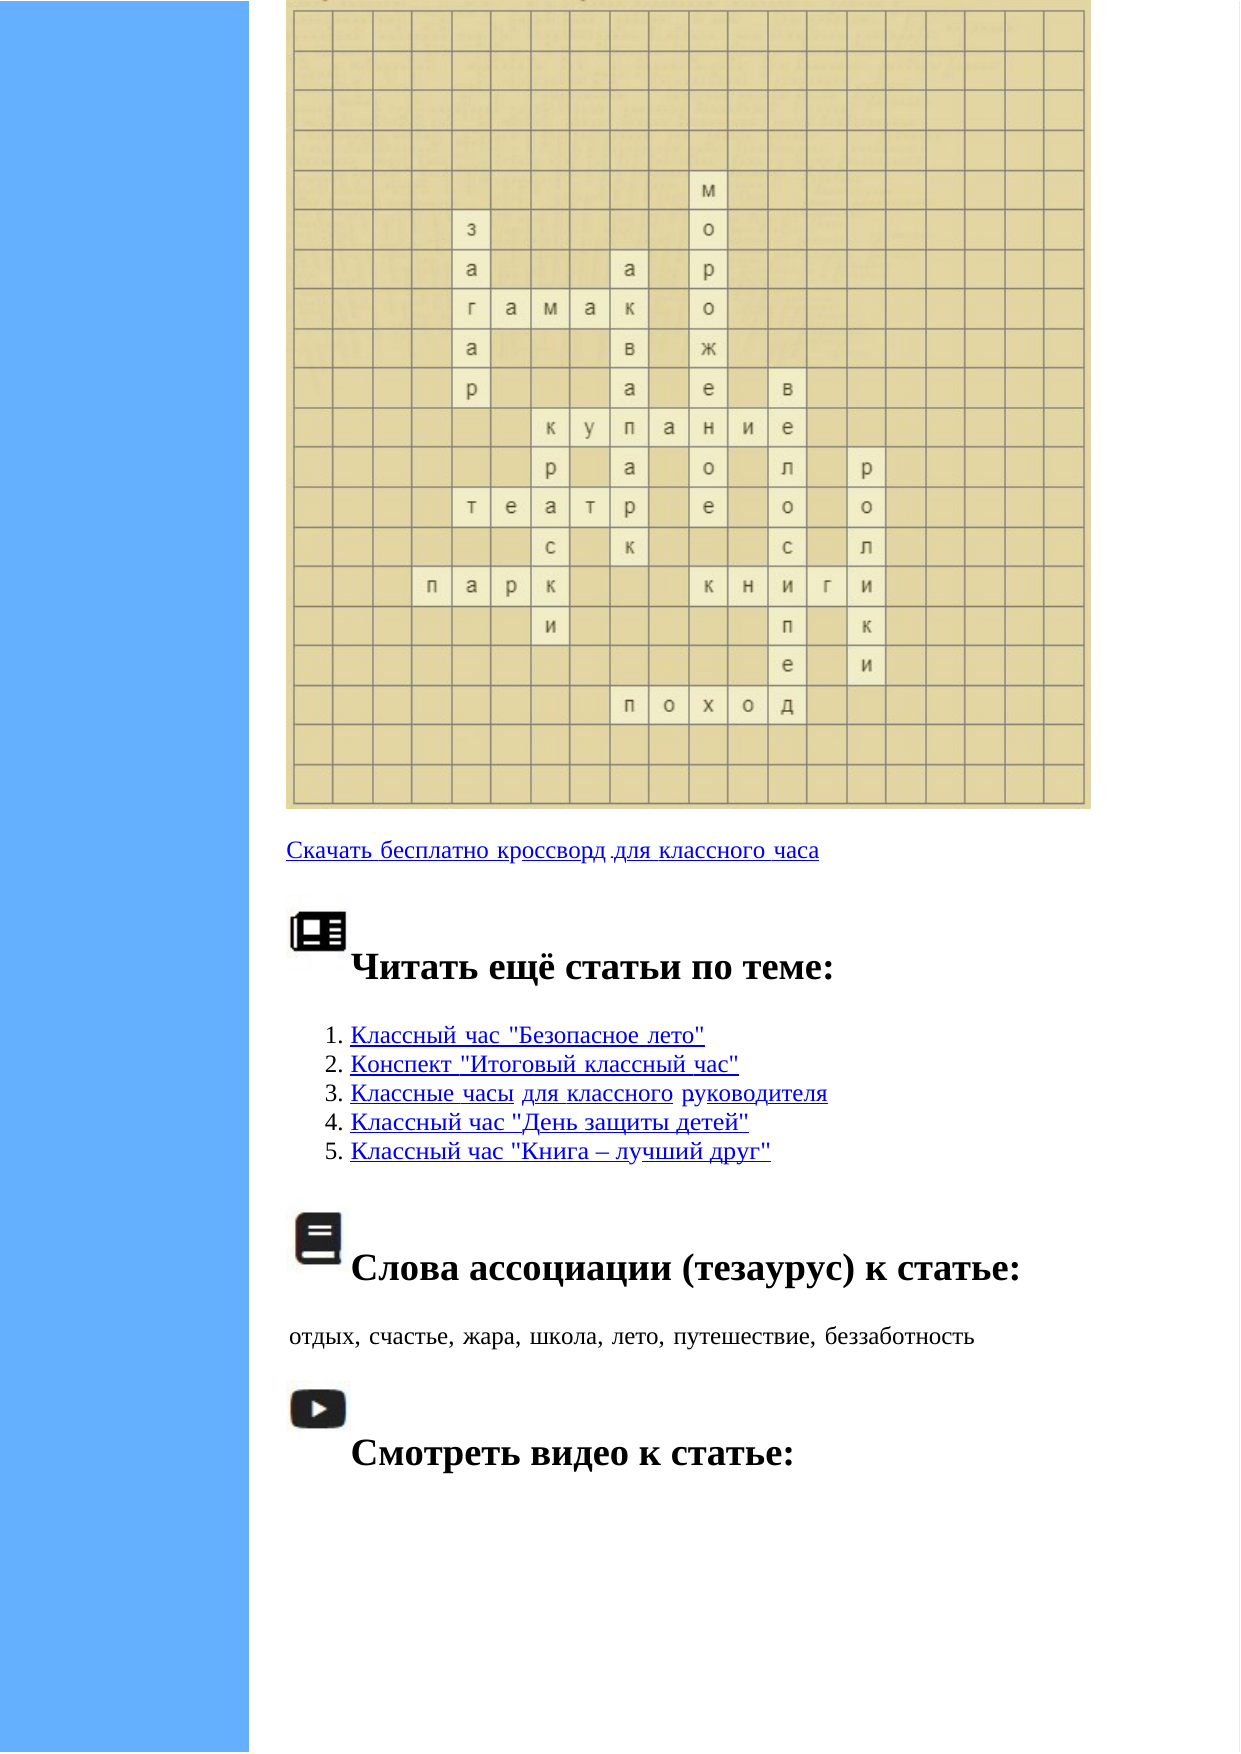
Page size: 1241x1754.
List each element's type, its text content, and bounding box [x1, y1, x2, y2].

subtitle Смотреть видео к статье: [350, 1429, 1232, 1474]
subtitle Читать ещё статьи по теме: [208, 943, 977, 987]
list Классный час "Книга – лучший друг" [324, 1136, 1232, 1165]
list Классные часы для классного руководителя [324, 1078, 1232, 1107]
list Конспект "Итоговый классный час" [324, 1049, 1232, 1078]
list Классный час "День защиты детей" [324, 1107, 1232, 1136]
text Скачать бесплатно кроссворд для классного часа [286, 835, 1232, 864]
picture [286, 1195, 351, 1276]
subtitle Слова ассоциации (тезаурус) к статье: [350, 1244, 1232, 1288]
picture [286, 894, 351, 943]
picture [286, 1380, 351, 1461]
text отдых, счастье, жара, школа, лето, путешествие, беззаботность [286, 1321, 977, 1350]
list Классный час "Безопасное лето" [324, 1020, 1232, 1049]
picture [286, 0, 1091, 809]
